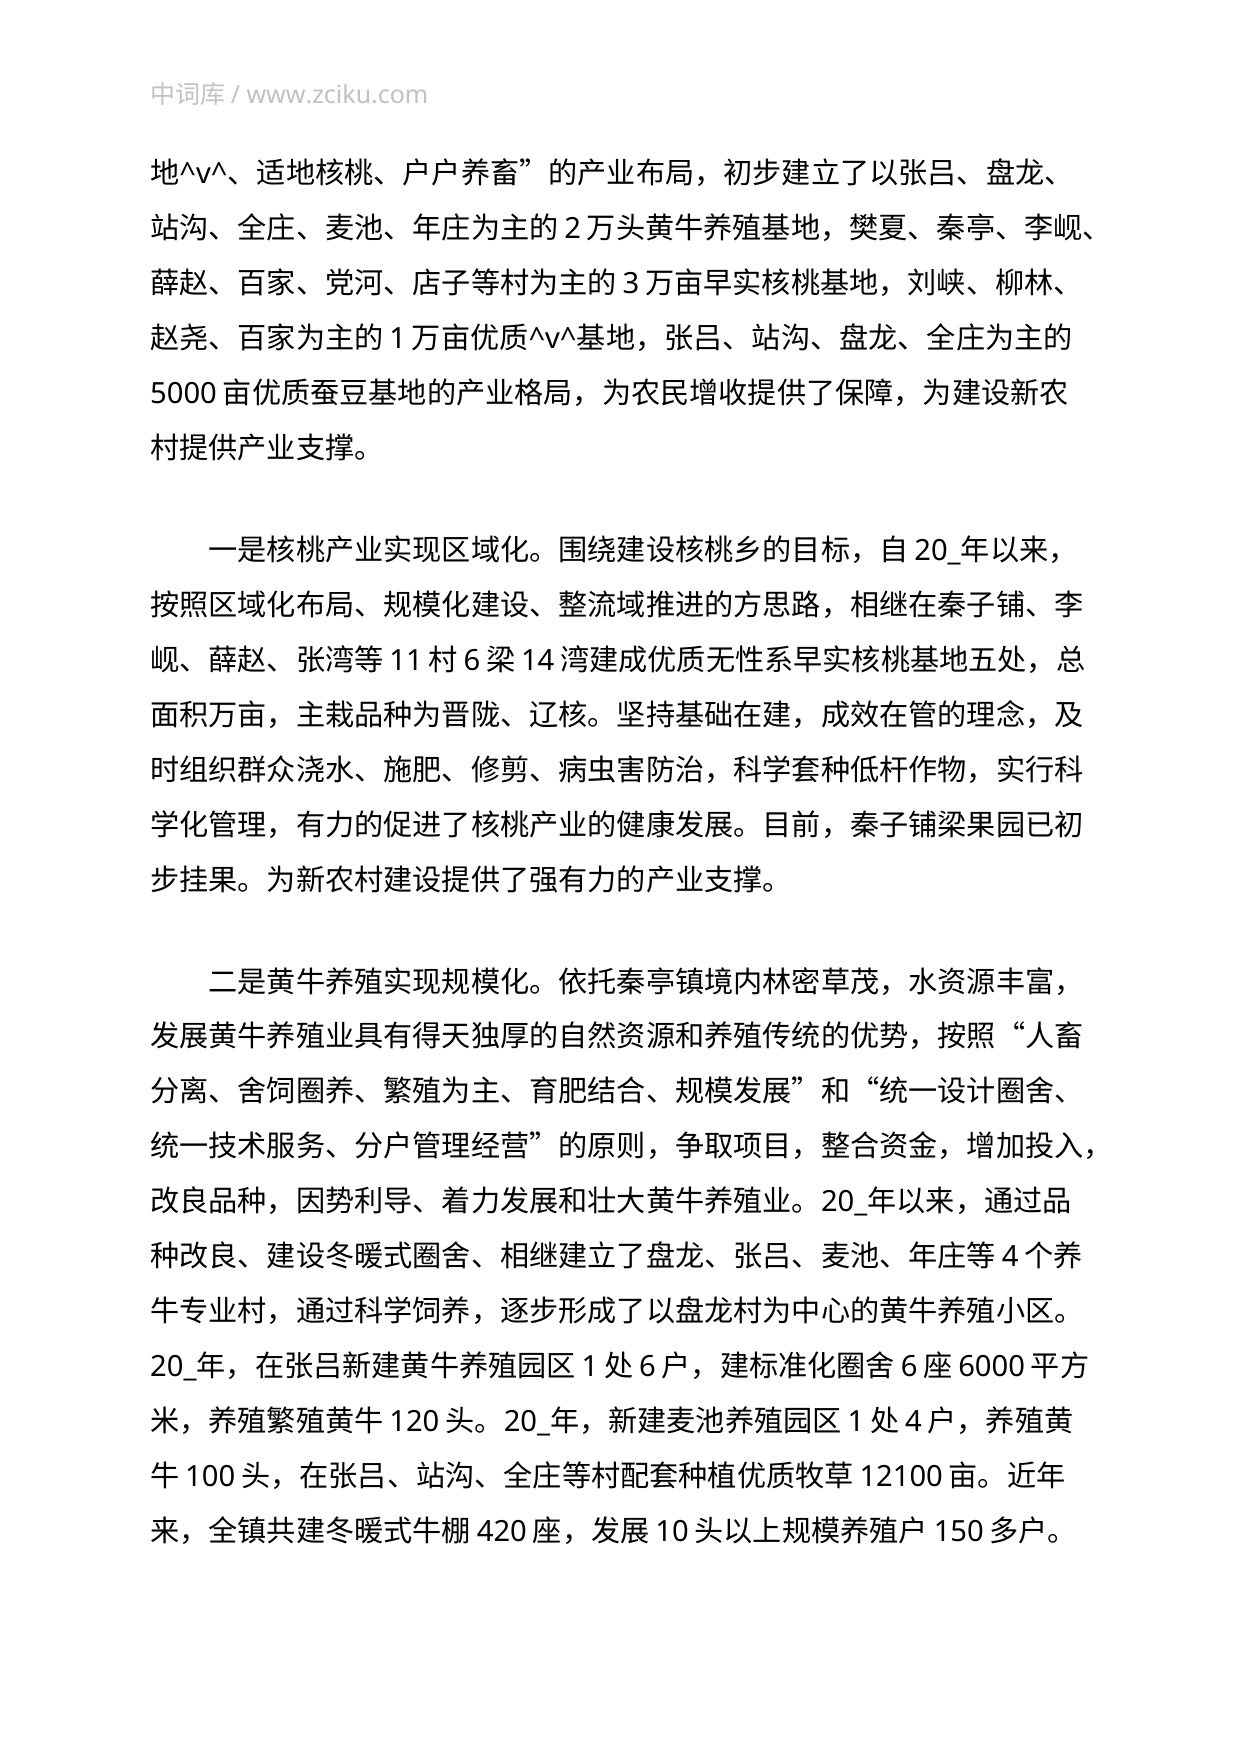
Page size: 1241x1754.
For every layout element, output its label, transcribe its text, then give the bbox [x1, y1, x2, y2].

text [150, 150, 1090, 467]
text 一是核桃产业实现区域化。围绕建设核桃乡的目标，自20_年以来，按照区域化布局、规模化建设、整流域推进的方思路，相继在秦子铺、李岘、薛赵、张湾等11村6梁14湾建成优质无性系早实核桃基地五处，总面积万亩，主栽品种为晋陇、辽核。坚持基础在建，成效在管的理念，及时组织群众浇水、施肥、修剪、病虫害防治，科学套种低杆作物，实行科学化管理，有力的促进了核桃产业的健康发展。目前，秦子铺梁果园已初步挂果。为新农村建设提供了强有力的产业支撑。 [150, 527, 1090, 899]
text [150, 958, 1090, 1550]
